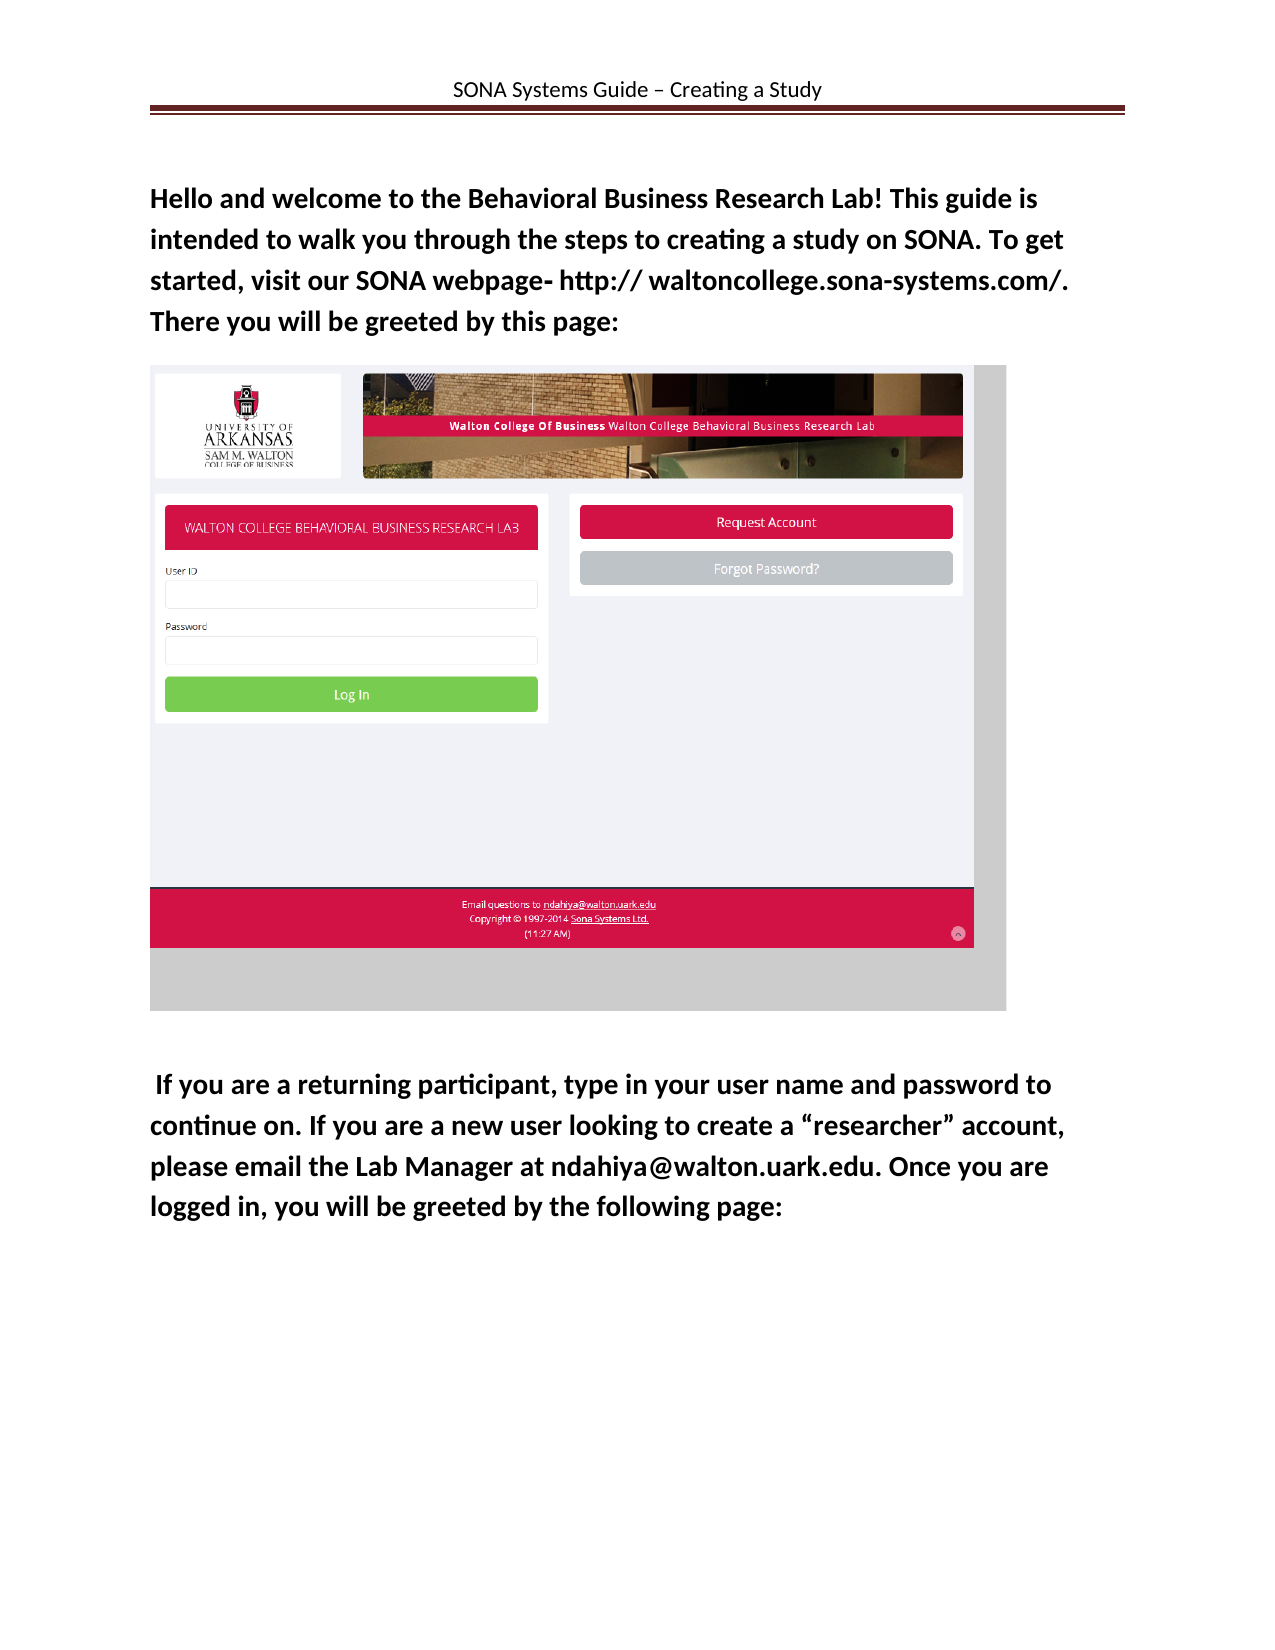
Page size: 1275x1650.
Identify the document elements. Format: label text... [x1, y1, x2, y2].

text If you are a returning participant, type in your user name and password to continue on. If you are a new user looking to create a “researcher” account, please email the Lab Manager at ndahiya@walton.uark.edu. Once you are logged in, you will be greeted by the following page: [150, 1066, 1125, 1224]
picture [150, 365, 1007, 1011]
text Hello and welcome to the Behavioral Business Research Lab! This guide is intended to walk you through the steps to creating a study on SONA. To get started, visit our SONA webpage‐ http:// waltoncollege.sona-systems.com/. There you will be greeted by this page: [150, 181, 1125, 339]
